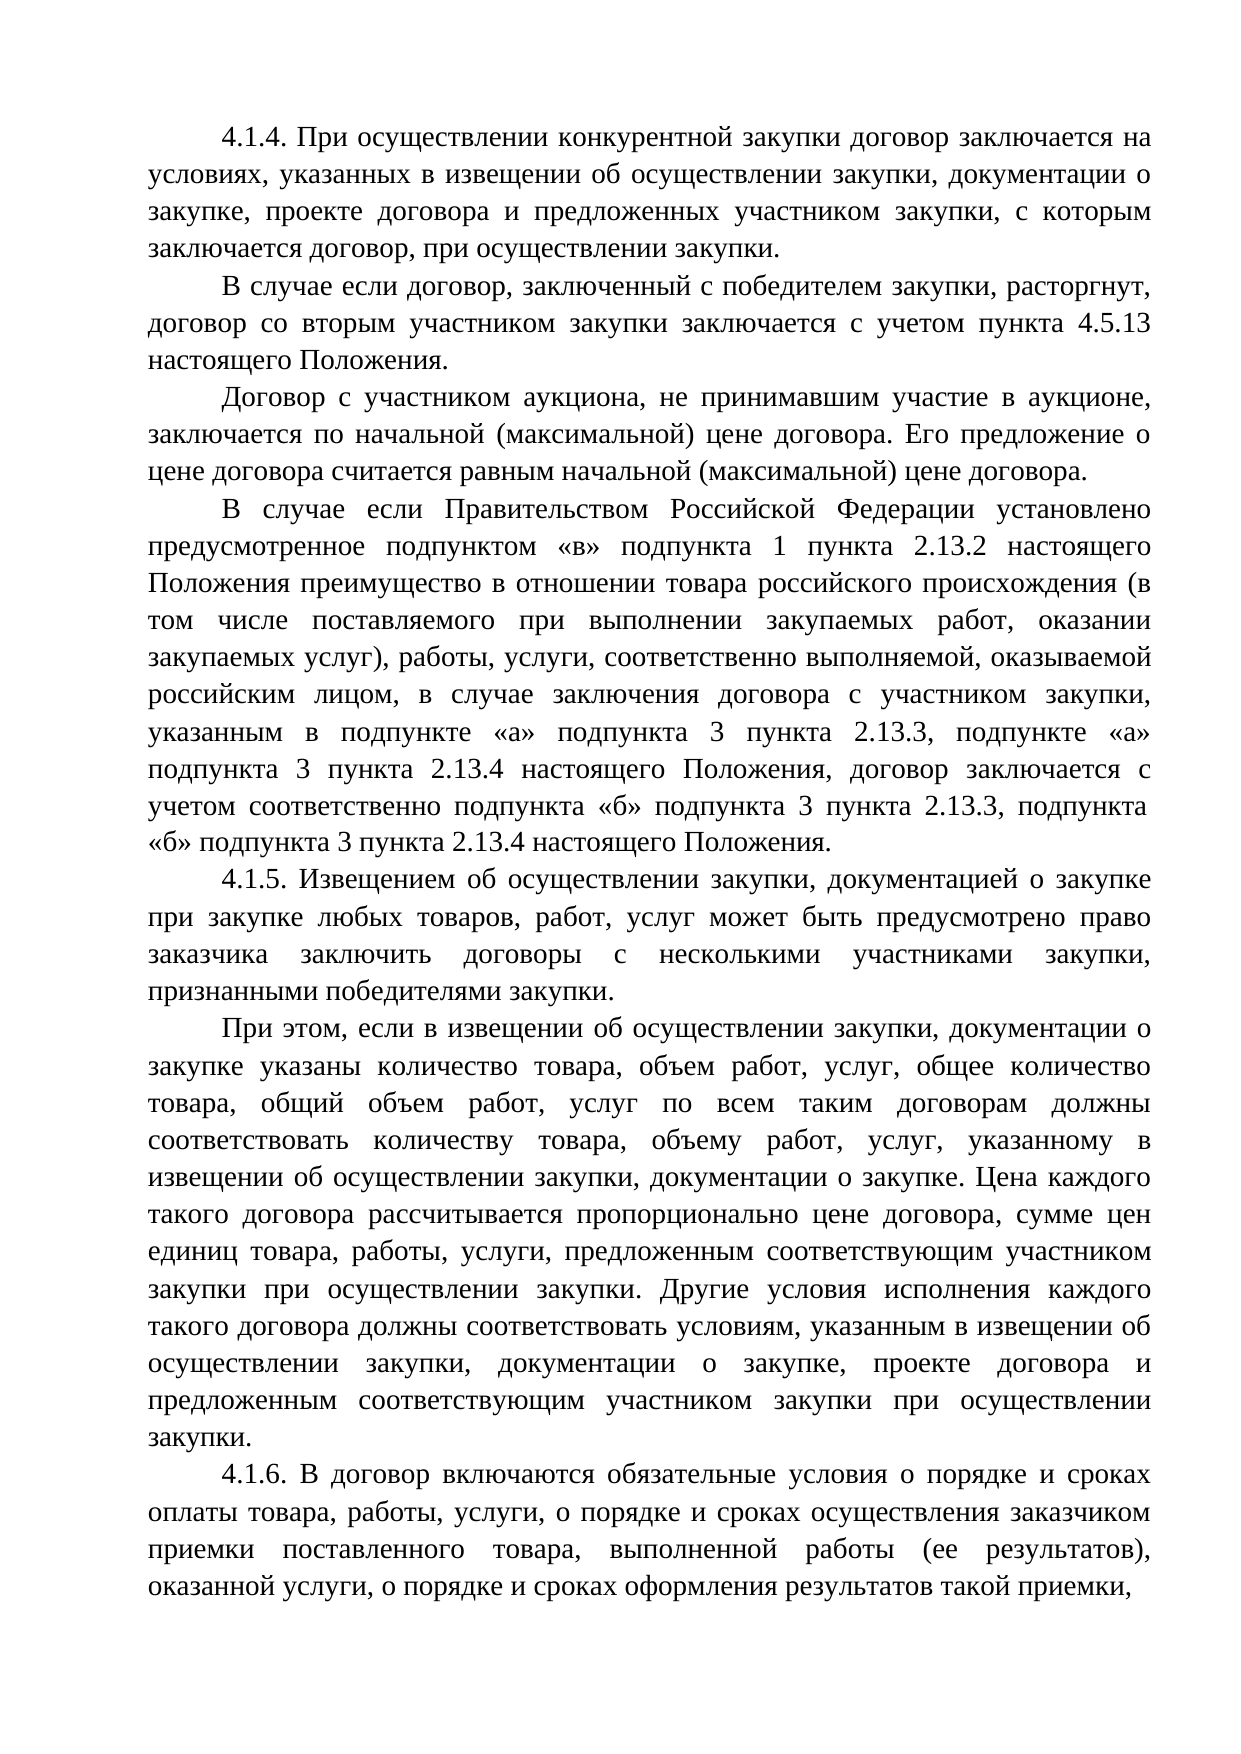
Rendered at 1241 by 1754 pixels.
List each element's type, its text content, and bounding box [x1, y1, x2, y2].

list Извещением об осуществлении закупки, документацией о закупке при закупке любых товаров, работ, услуг может быть предусмотрено право заказчика заключить договоры с несколькими участниками закупки, признанными победителями закупки. [148, 862, 1152, 1007]
text Договор с участником аукциона, не принимавшим участие в аукционе, заключается по начальной (максимальной) цене договора. Его предложение о цене договора считается равным начальной (максимальной) цене договора. [148, 379, 1152, 487]
text При этом, если в извещении об осуществлении закупки, документации о закупке указаны количество товара, объем работ, услуг, общее количество товара, общий объем работ, услуг по всем таким договорам должны соответствовать количеству товара, объему работ, услуг, указанному в извещении об осуществлении закупки, документации о закупке. Цена каждого такого договора рассчитывается пропорционально цене договора, сумме цен единиц товара, работы, услуги, предложенным соответствующим участником закупки при осуществлении закупки. Другие условия исполнения каждого такого договора должны соответствовать условиям, указанным в извещении об осуществлении закупки, документации о закупке, проекте договора и предложенным соответствующим участником закупки при осуществлении закупки. [148, 1010, 1152, 1453]
list При осуществлении конкурентной закупки договор заключается на условиях, указанных в извещении об осуществлении закупки, документации о закупке, проекте договора и предложенных участником закупки, с которым заключается договор, при осуществлении закупки. [148, 119, 1152, 264]
text В случае если Правительством Российской Федерации установлено предусмотренное подпунктом «в» подпункта 1 пункта 2.13.2 настоящего Положения преимущество в отношении товара российского происхождения (в том числе поставляемого при выполнении закупаемых работ, оказании закупаемых услуг), работы, услуги, соответственно выполняемой, оказываемой российским лицом, в случае заключения договора с участником закупки, указанным в подпункте «а» подпункта 3 пункта 2.13.3, подпункте «а» подпункта 3 пункта 2.13.4 настоящего Положения, договор заключается с учетом соответственно подпункта «б» подпункта 3 пункта 2.13.3, подпункта [148, 491, 1152, 822]
list В договор включаются обязательные условия о порядке и сроках оплаты товара, работы, услуги, о порядке и сроках осуществления заказчиком приемки поставленного товара, выполненной работы (ее результатов), оказанной услуги, о порядке и сроках оформления результатов такой приемки, [148, 1457, 1152, 1602]
text «б» подпункта 3 пункта 2.13.4 настоящего Положения. [148, 825, 1166, 858]
text В случае если договор, заключенный с победителем закупки, расторгнут, договор со вторым участником закупки заключается с учетом пункта 4.5.13 настоящего Положения. [148, 268, 1152, 376]
